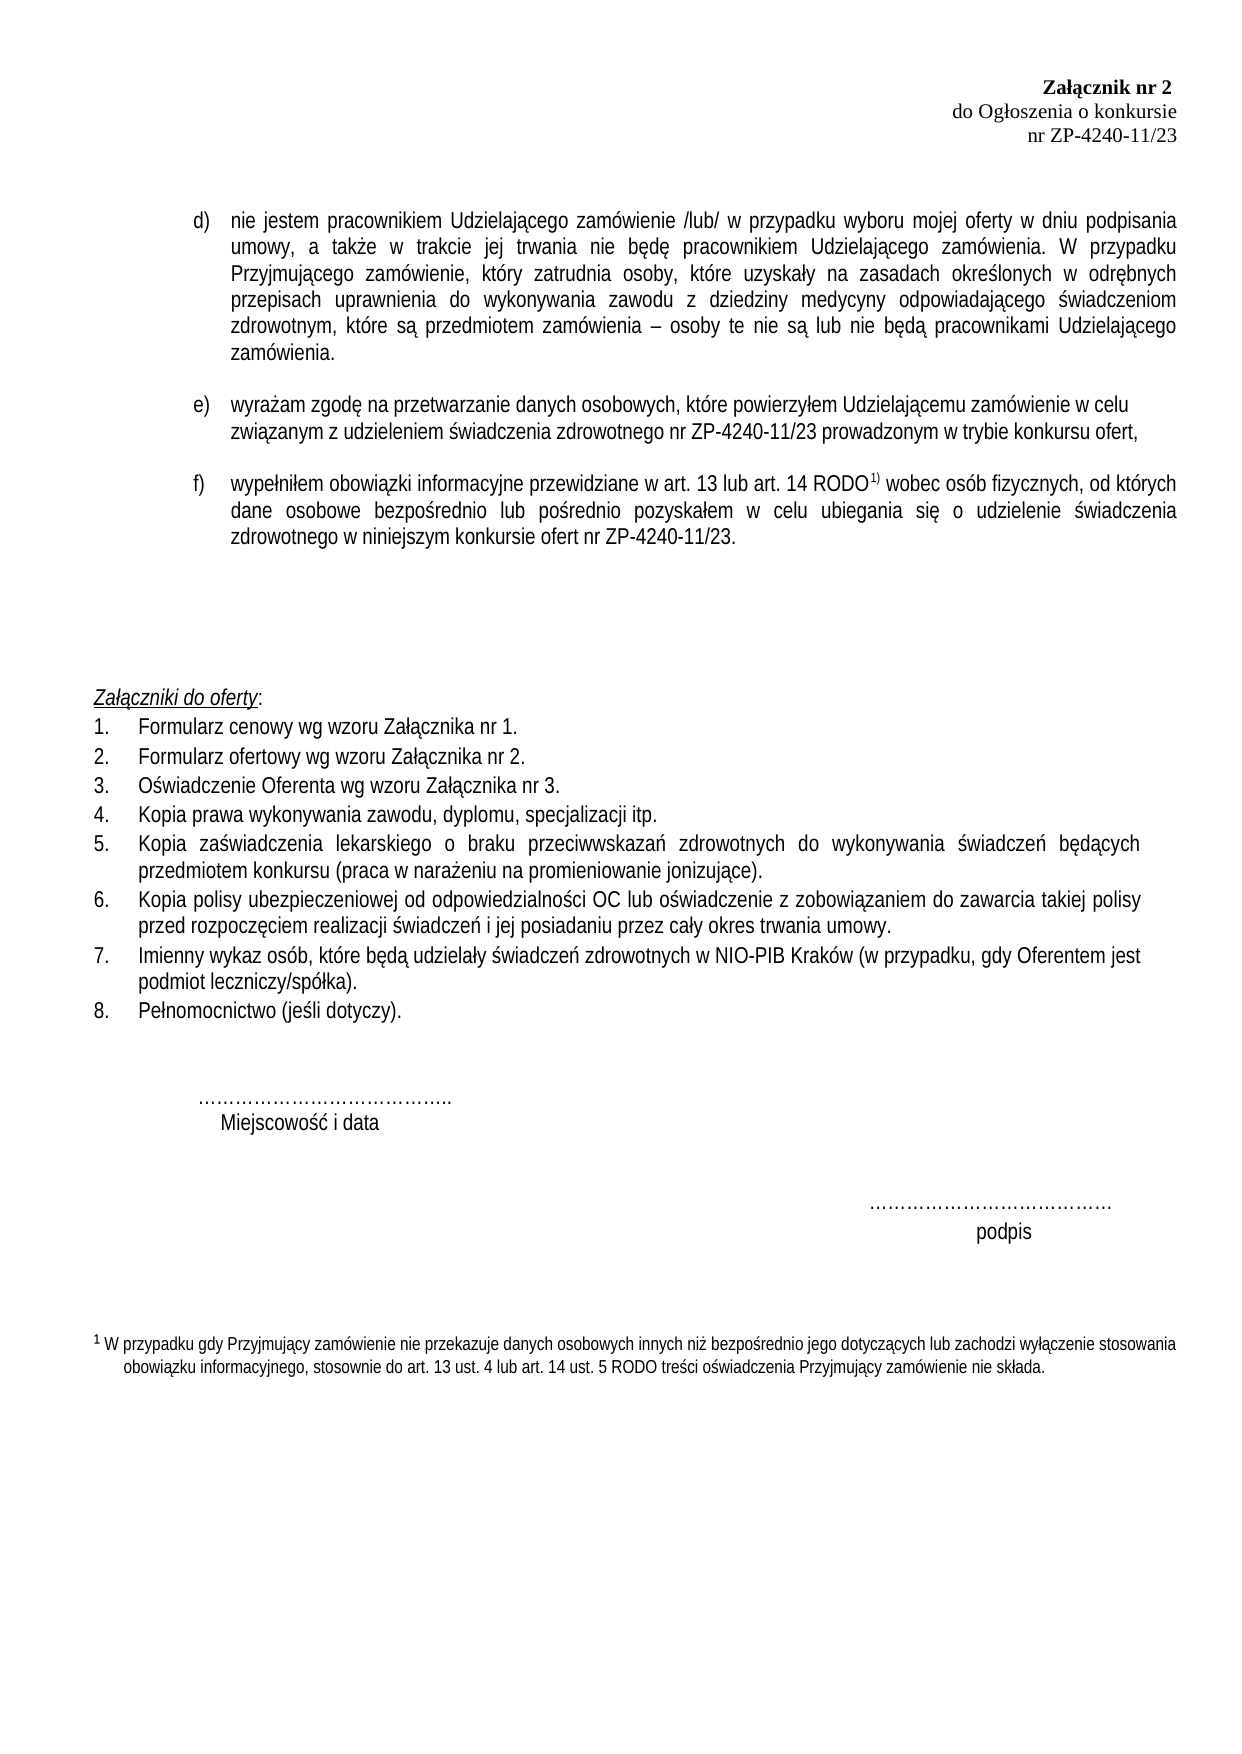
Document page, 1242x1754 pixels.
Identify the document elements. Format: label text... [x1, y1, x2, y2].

list Formularz ofertowy wg wzoru Załącznika nr 2. [94, 743, 1142, 769]
list Kopia polisy ubezpieczeniowej od odpowiedzialności OC lub oświadczenie z zobowiązaniem do zawarcia takiej polisy przed rozpoczęciem realizacji świadczeń i jej posiadaniu przez cały okres trwania umowy. [94, 886, 1142, 939]
text ………………………………….. [197, 1083, 1177, 1109]
text ¹ W przypadku gdy Przyjmujący zamówienie nie przekazuje danych osobowych innych niż bezpośrednio jego dotyczących lub zachodzi wyłączenie stosowania obowiązku informacyjnego, stosownie do art. 13 ust. 4 lub art. 14 ust. 5 RODO treści oświadczenia Przyjmujący zamówienie nie składa. [94, 1329, 1177, 1377]
list Imienny wykaz osób, które będą udzielały świadczeń zdrowotnych w NIO-PIB Kraków (w przypadku, gdy Oferentem jest podmiot leczniczy/spółka). [94, 942, 1142, 994]
list Kopia zaświadczenia lekarskiego o braku przeciwwskazań zdrowotnych do wykonywania świadczeń będących przedmiotem konkursu (praca w narażeniu na promieniowanie jonizujące). [94, 830, 1142, 883]
list wyrażam zgodę na przetwarzanie danych osobowych, które powierzyłem Udzielającemu zamówienie w celu związanym z udzieleniem świadczenia zdrowotnego nr ZP-4240-11/23 prowadzonym w trybie konkursu ofert, [193, 391, 1177, 444]
text Miejscowość i data [220, 1109, 1177, 1136]
list Pełnomocnictwo (jeśli dotyczy). [94, 997, 1142, 1024]
list wypełniłem obowiązki informacyjne przewidziane w art. 13 lub art. 14 RODO1) wobec osób fizycznych, od których dane osobowe bezpośrednio lub pośrednio pozyskałem w celu ubiegania się o udzielenie świadczenia zdrowotnego w niniejszym konkursie ofert nr ZP-4240-11/23. [193, 470, 1177, 549]
list nie jestem pracownikiem Udzielającego zamówienie /lub/ w przypadku wyboru mojej oferty w dniu podpisania umowy, a także w trakcie jej trwania nie będę pracownikiem Udzielającego zamówienia. W przypadku Przyjmującego zamówienie, który zatrudnia osoby, które uzyskały na zasadach określonych w odrębnych przepisach uprawnienia do wykonywania zawodu z dziedziny medycyny odpowiadającego świadczeniom zdrowotnym, które są przedmiotem zamówienia – osoby te nie są lub nie będą pracownikami Udzielającego zamówienia. [193, 207, 1177, 365]
text ………………………………… [220, 1188, 1113, 1215]
list Oświadczenie Oferenta wg wzoru Załącznika nr 3. [94, 772, 1142, 798]
text Załączniki do oferty: [94, 684, 1142, 710]
list Kopia prawa wykonywania zawodu, dyplomu, specjalizacji itp. [94, 801, 1142, 827]
text podpis [94, 1218, 1031, 1244]
list Formularz cenowy wg wzoru Załącznika nr 1. [94, 713, 1142, 740]
